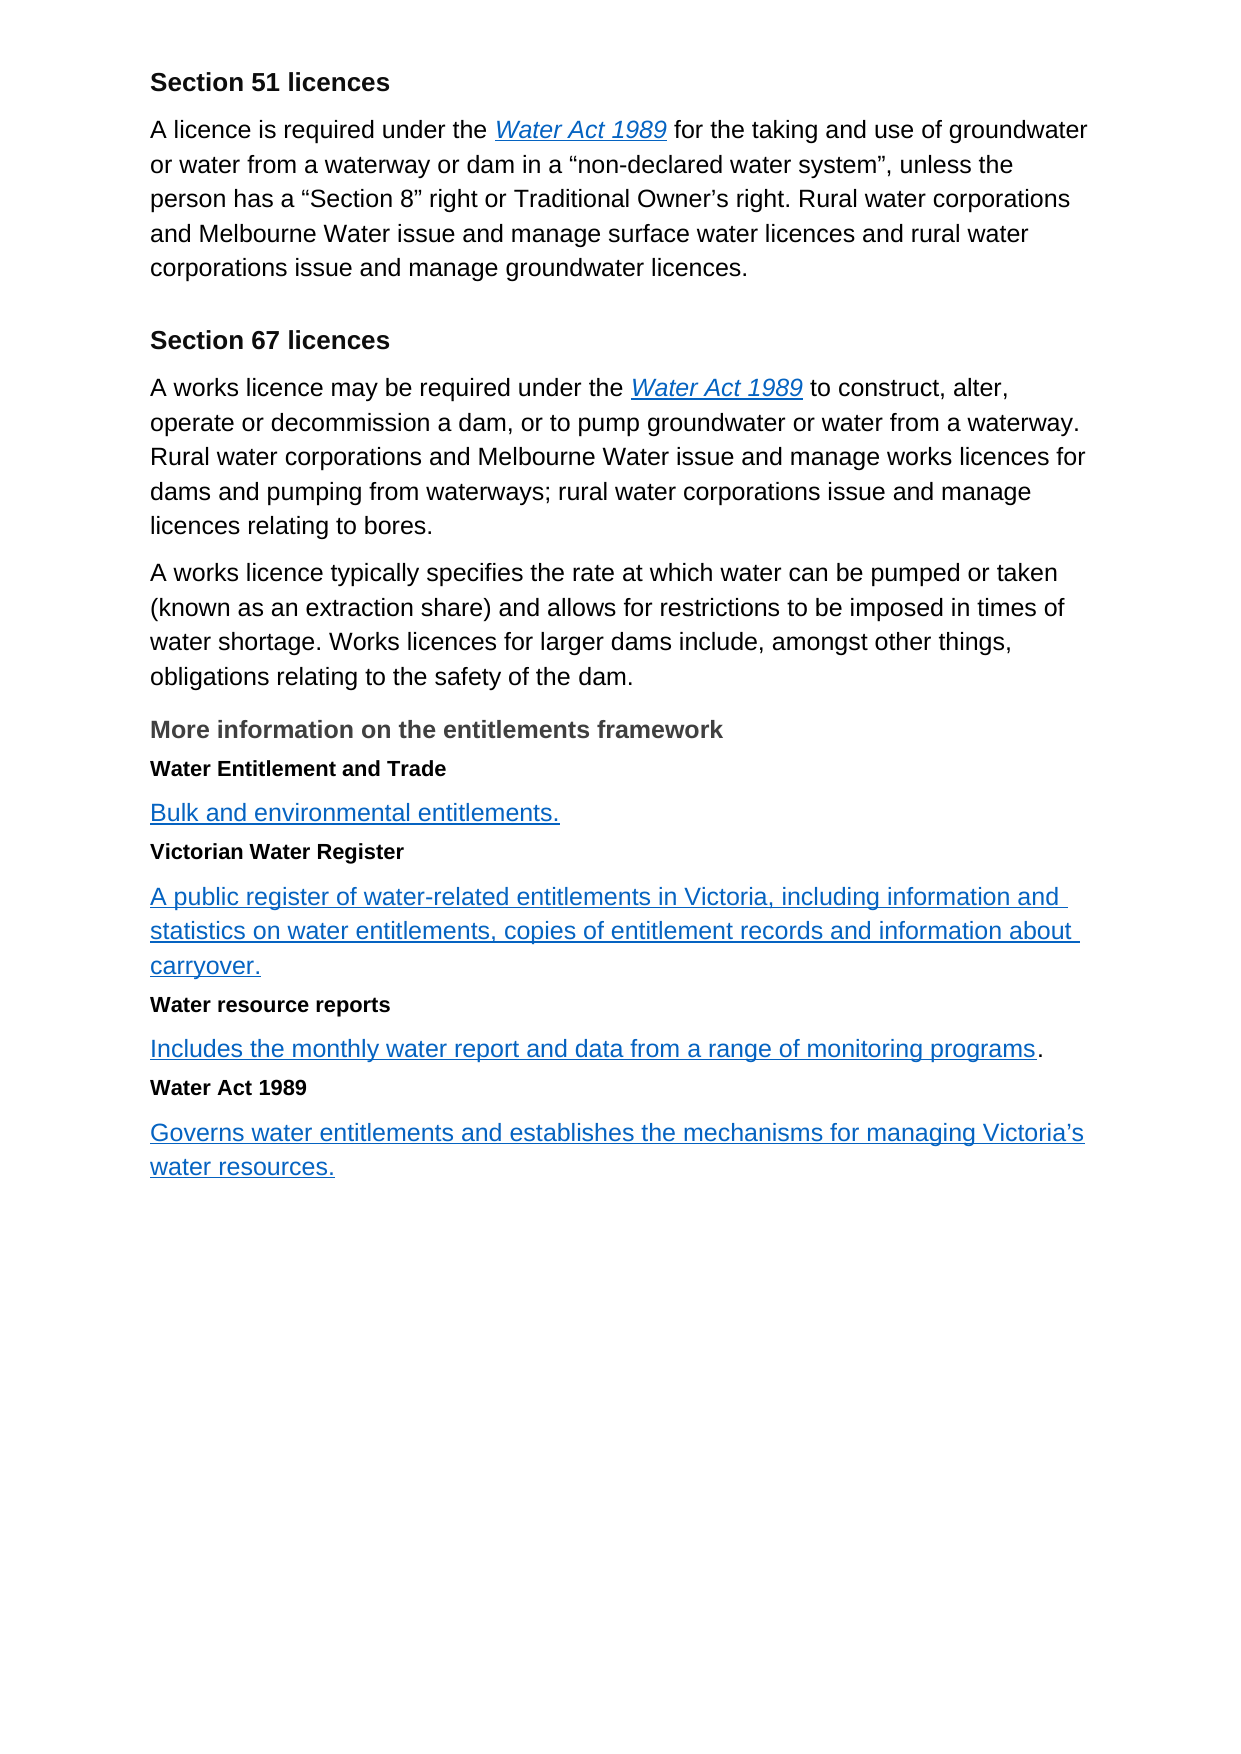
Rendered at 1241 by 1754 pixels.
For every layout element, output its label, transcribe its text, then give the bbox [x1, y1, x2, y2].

subtitle Water resource reports [150, 992, 1090, 1017]
text Bulk and environmental entitlements. [150, 798, 1090, 827]
text A licence is required under the Water Act 1989 for the taking and use of groundwater or water from a waterway or dam in a “non-declared water system”, unless the person has a “Section 8” right or Traditional Owner’s right. Rural water corporations and Melbourne Water issue and manage surface water licences and rural water corporations issue and manage groundwater licences. [150, 115, 1090, 282]
subtitle Water Entitlement and Trade [150, 756, 1090, 781]
text A works licence may be required under the Water Act 1989 to construct, alter, operate or decommission a dam, or to pump groundwater or water from a waterway. Rural water corporations and Melbourne Water issue and manage works licences for dams and pumping from waterways; rural water corporations issue and manage licences relating to bores. [150, 373, 1090, 540]
subtitle Section 67 licences [150, 325, 1090, 355]
text Governs water entitlements and establishes the mechanisms for managing Victoria’s water resources. [150, 1118, 1090, 1181]
subtitle Victorian Water Register [150, 839, 1090, 864]
text A works licence typically specifies the rate at which water can be pumped or taken (known as an extraction share) and allows for restrictions to be imposed in times of water shortage. Works licences for larger dams include, amongst other things, obligations relating to the safety of the dam. [150, 558, 1090, 691]
subtitle Section 51 licences [150, 67, 1090, 97]
subtitle More information on the entitlements framework [150, 715, 1090, 744]
text A public register of water-related entitlements in Victoria, including information and statistics on water entitlements, copies of entitlement records and information about carryover. [150, 882, 1090, 979]
text Includes the monthly water report and data from a range of monitoring programs. [150, 1034, 1090, 1063]
subtitle Water Act 1989 [150, 1075, 1090, 1100]
